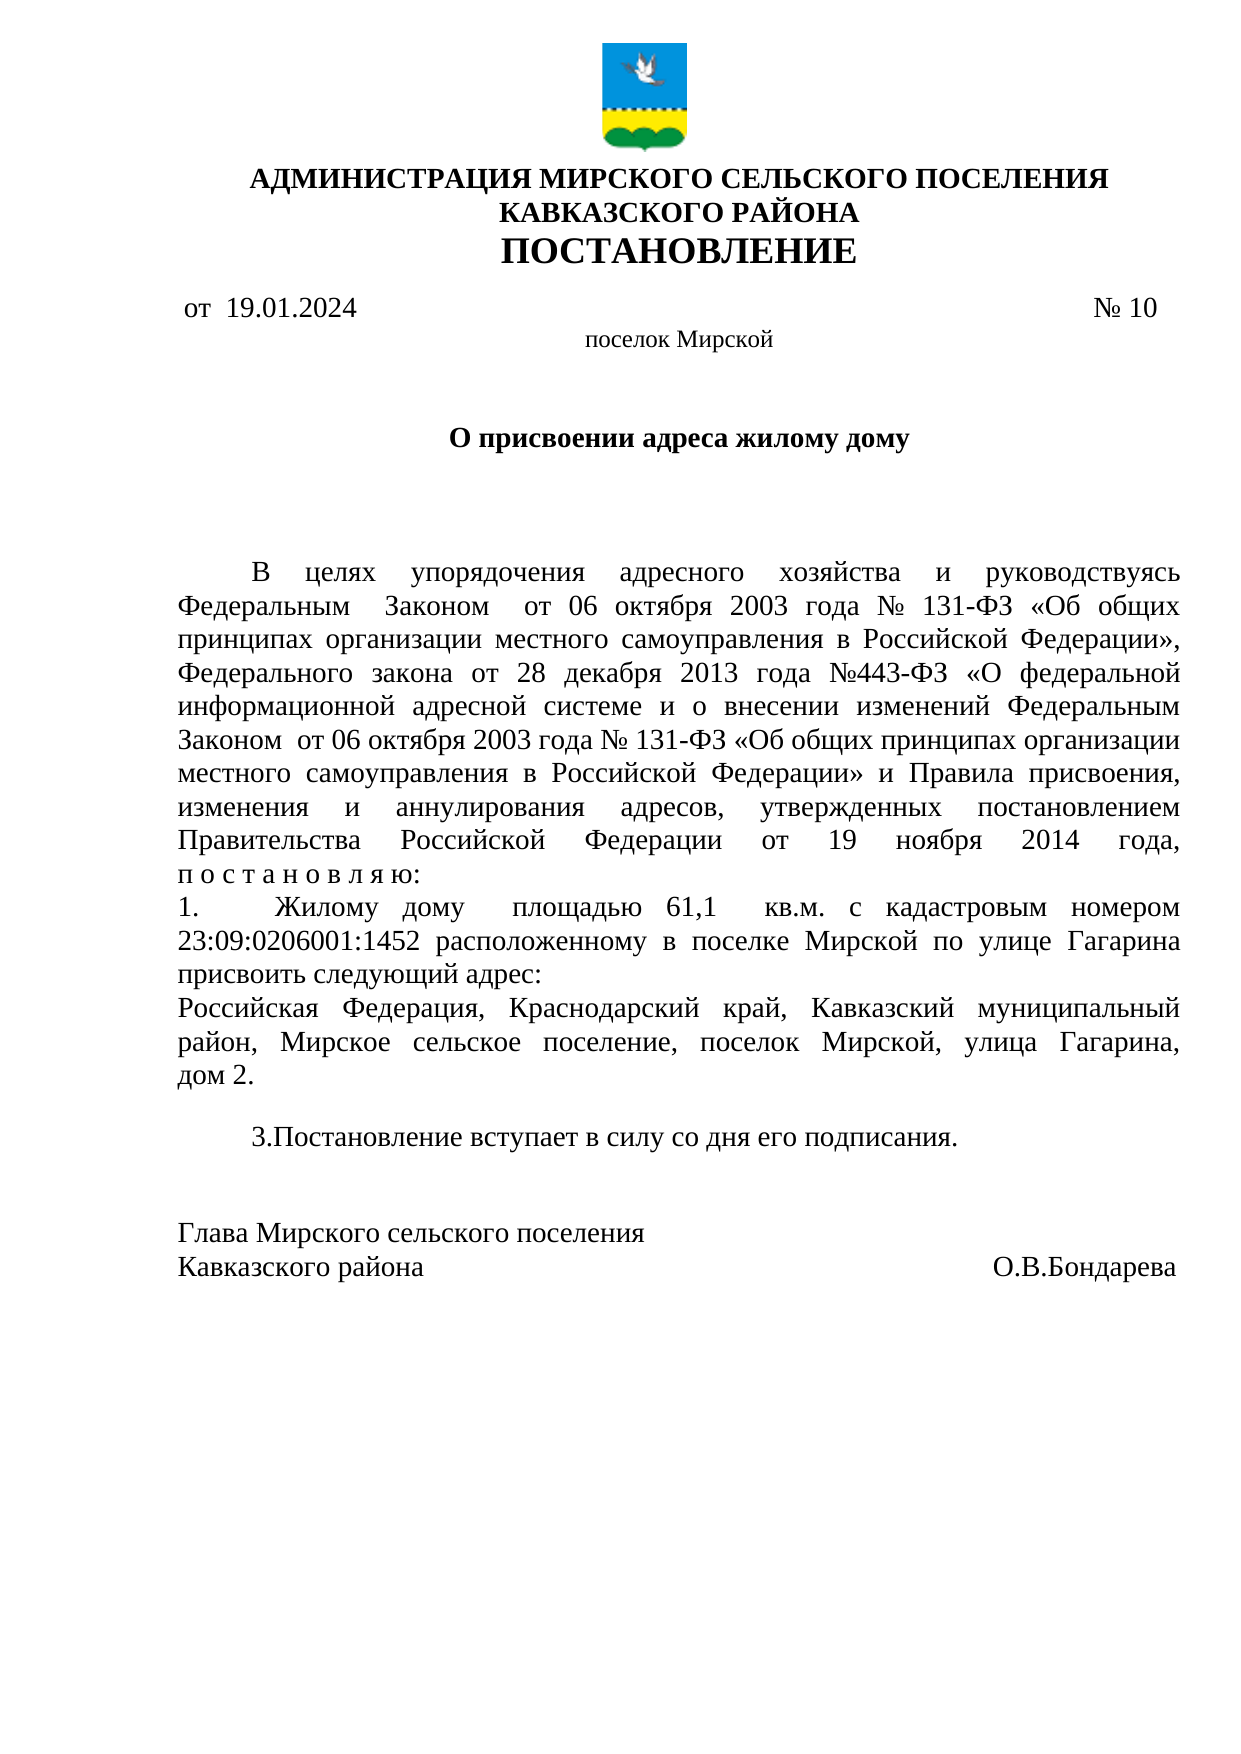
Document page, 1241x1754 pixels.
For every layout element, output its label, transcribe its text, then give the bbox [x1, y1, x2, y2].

text поселок Мирской [177, 324, 1181, 353]
text от 19.01.2024 № 10 [177, 291, 1181, 324]
text О присвоении адреса жилому дому [177, 420, 1181, 453]
text Кавказского района О.В.Бондарева [177, 1249, 1181, 1282]
text Российская Федерация, Краснодарский край, Кавказский муниципальный район, Мирское сельское поселение, поселок Мирской, улица Гагарина, дом 2. [177, 990, 1181, 1091]
text Глава Мирского сельского поселения [177, 1215, 1181, 1249]
text АДМИНИСТРАЦИЯ МИРСКОГО СЕЛЬСКОГО ПОСЕЛЕНИЯ [177, 161, 1181, 195]
text 3.Постановление вступает в силу со дня его подписания. [177, 1119, 1181, 1153]
text КАВКАЗСКОГО РАЙОНА [177, 195, 1181, 228]
list Жилому дому площадью 61,1 кв.м. с кадастровым номером 23:09:0206001:1452 расположенному в поселке Мирской по улице Гагарина присвоить следующий адрес: [177, 889, 1181, 990]
text В целях упорядочения адресного хозяйства и руководствуясь Федеральным Законом от 06 октября 2003 года № 131-ФЗ «Об общих принципах организации местного самоуправления в Российской Федерации», Федерального закона от 28 декабря 2013 года №443-ФЗ «О федеральной информационной адресной системе и о внесении изменений Федеральным Законом от 06 октября 2003 года № 131-ФЗ «Об общих принципах организации местного самоуправления в Российской Федерации» и Правила присвоения, изменения и аннулирования адресов, утвержденных постановлением Правительства Российской Федерации от 19 ноября 2014 года, п о с т а н о в л я ю: [177, 554, 1181, 889]
text ПОСТАНОВЛЕНИЕ [177, 228, 1181, 271]
